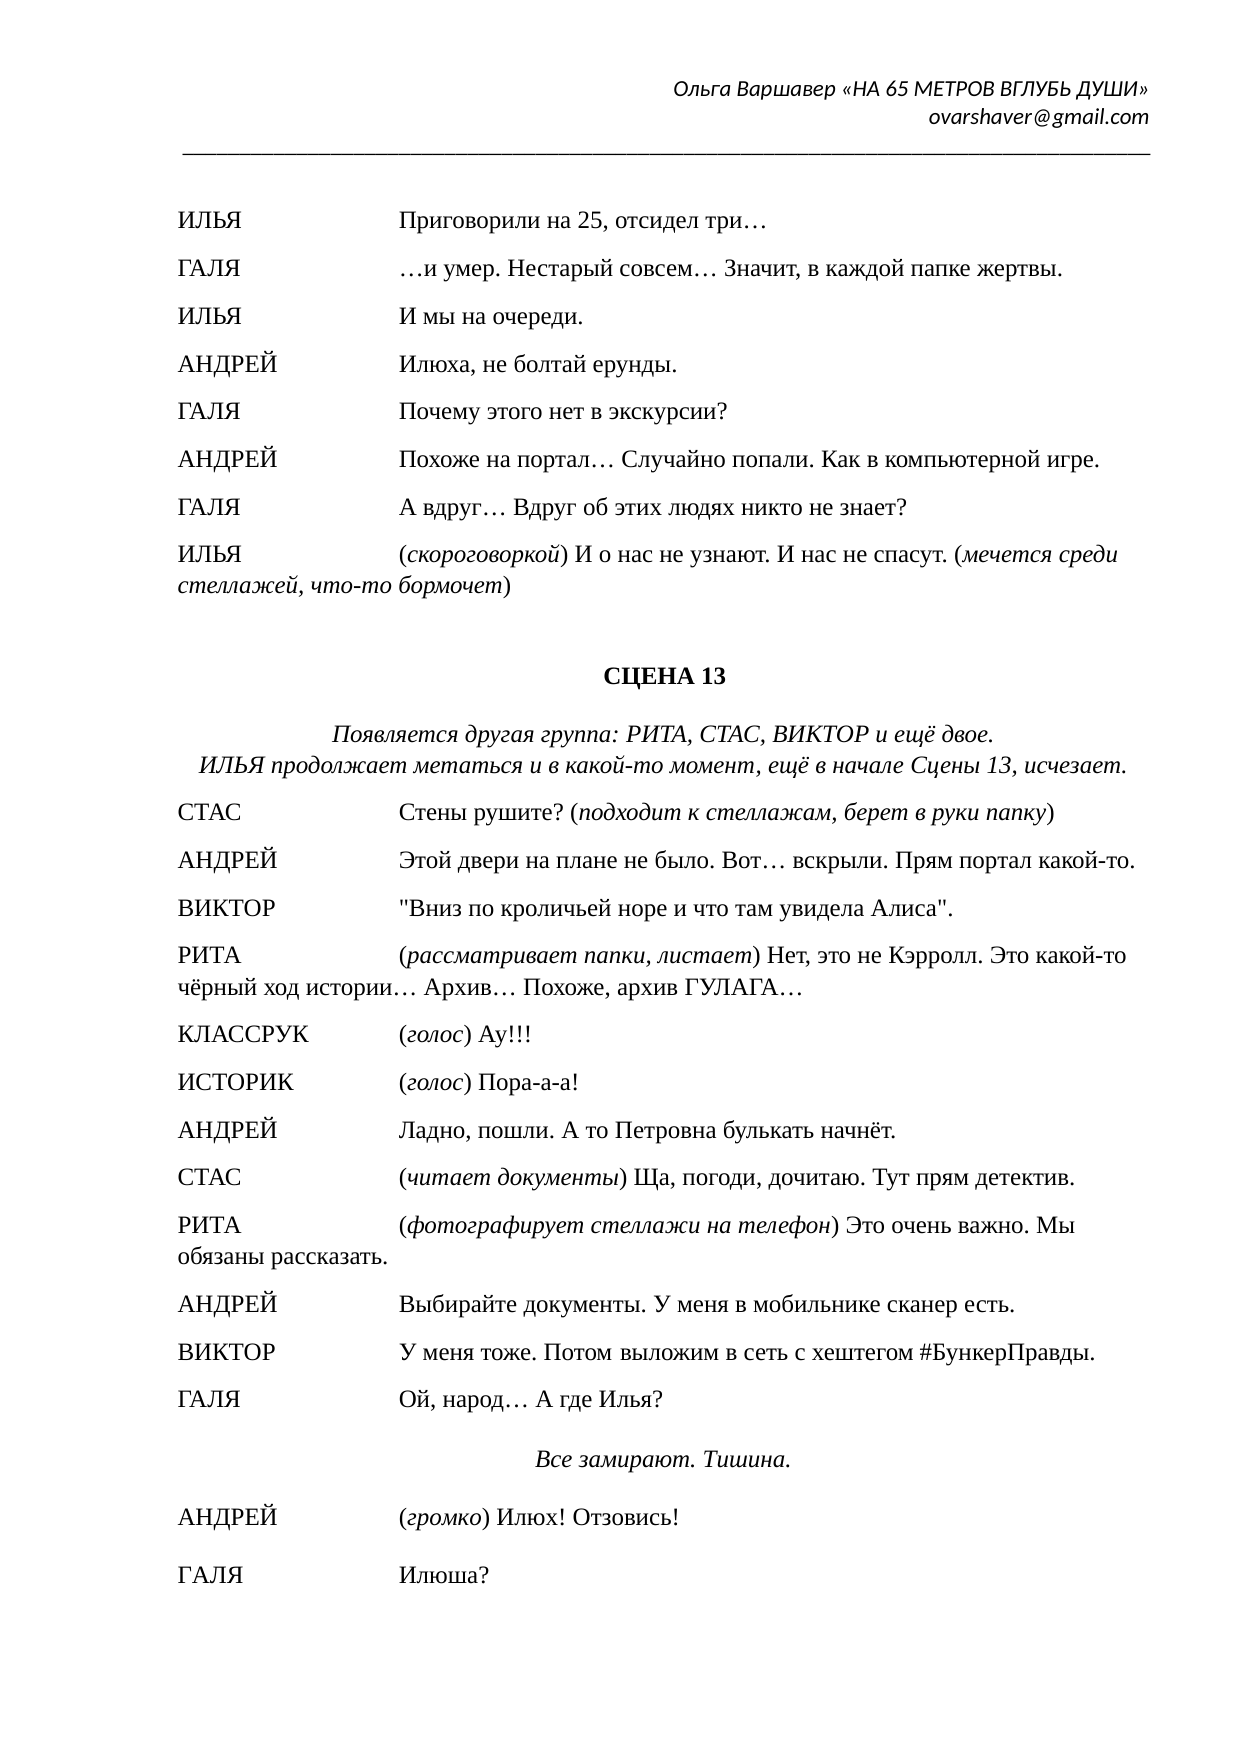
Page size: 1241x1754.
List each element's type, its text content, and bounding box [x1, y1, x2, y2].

text ГАЛЯ А вдруг… Вдруг об этих людях никто не знает? [177, 492, 1152, 521]
text ИСТОРИК (голос) Пора-а-а! [177, 1067, 1152, 1096]
text Появляется другая группа: РИТА, СТАС, ВИКТОР и ещё двое. ИЛЬЯ продолжает метаться и в какой-то момент, ещё в начале Сцены 13, исчезает. [177, 719, 1152, 778]
text ИЛЬЯ (скороговоркой) И о нас не узнают. И нас не спасут. (мечется среди стеллажей, что-то бормочет) [177, 539, 1152, 629]
text ГАЛЯ Почему этого нет в экскурсии? [177, 396, 1152, 425]
text АНДРЕЙ Похоже на портал… Случайно попали. Как в компьютерной игре. [177, 444, 1152, 473]
text РИТА (фотографирует стеллажи на телефон) Это очень важно. Мы обязаны рассказать. [177, 1210, 1152, 1270]
text ГАЛЯ Ой, народ… А где Илья? [177, 1384, 1152, 1413]
text АНДРЕЙ Выбирайте документы. У меня в мобильнике сканер есть. [177, 1289, 1152, 1318]
text Все замирают. Тишина. [177, 1444, 1152, 1473]
text АНДРЕЙ (громко) Илюх! Отзовись! [177, 1502, 1152, 1531]
text ГАЛЯ Илюша? [177, 1560, 1152, 1589]
text ИЛЬЯ И мы на очереди. [177, 301, 1152, 330]
text КЛАССРУК (голос) Ау!!! [177, 1019, 1152, 1048]
text СТАС (читает документы) Ща, погоди, дочитаю. Тут прям детектив. [177, 1162, 1152, 1191]
text СЦЕНА 13 [177, 661, 1152, 689]
text ИЛЬЯ Приговорили на 25, отсидел три… [177, 206, 1152, 234]
text АНДРЕЙ Ладно, пошли. А то Петровна булькать начнёт. [177, 1115, 1152, 1143]
text АНДРЕЙ Илюха, не болтай ерунды. [177, 349, 1152, 377]
text ВИКТОР "Вниз по кроличьей норе и что там увидела Алиса". [177, 893, 1152, 922]
text ВИКТОР У меня тоже. Потом выложим в сеть с хештегом #БункерПравды. [177, 1337, 1152, 1365]
text АНДРЕЙ Этой двери на плане не было. Вот… вскрыли. Прям портал какой-то. [177, 845, 1152, 874]
text ГАЛЯ …и умер. Нестарый совсем… Значит, в каждой папке жертвы. [177, 253, 1152, 282]
text СТАС Стены рушите? (подходит к стеллажам, берет в руки папку) [177, 797, 1152, 826]
text РИТА (рассматривает папки, листает) Нет, это не Кэрролл. Это какой-то чёрный ход истории… Архив… Похоже, архив ГУЛАГА… [177, 941, 1152, 1000]
